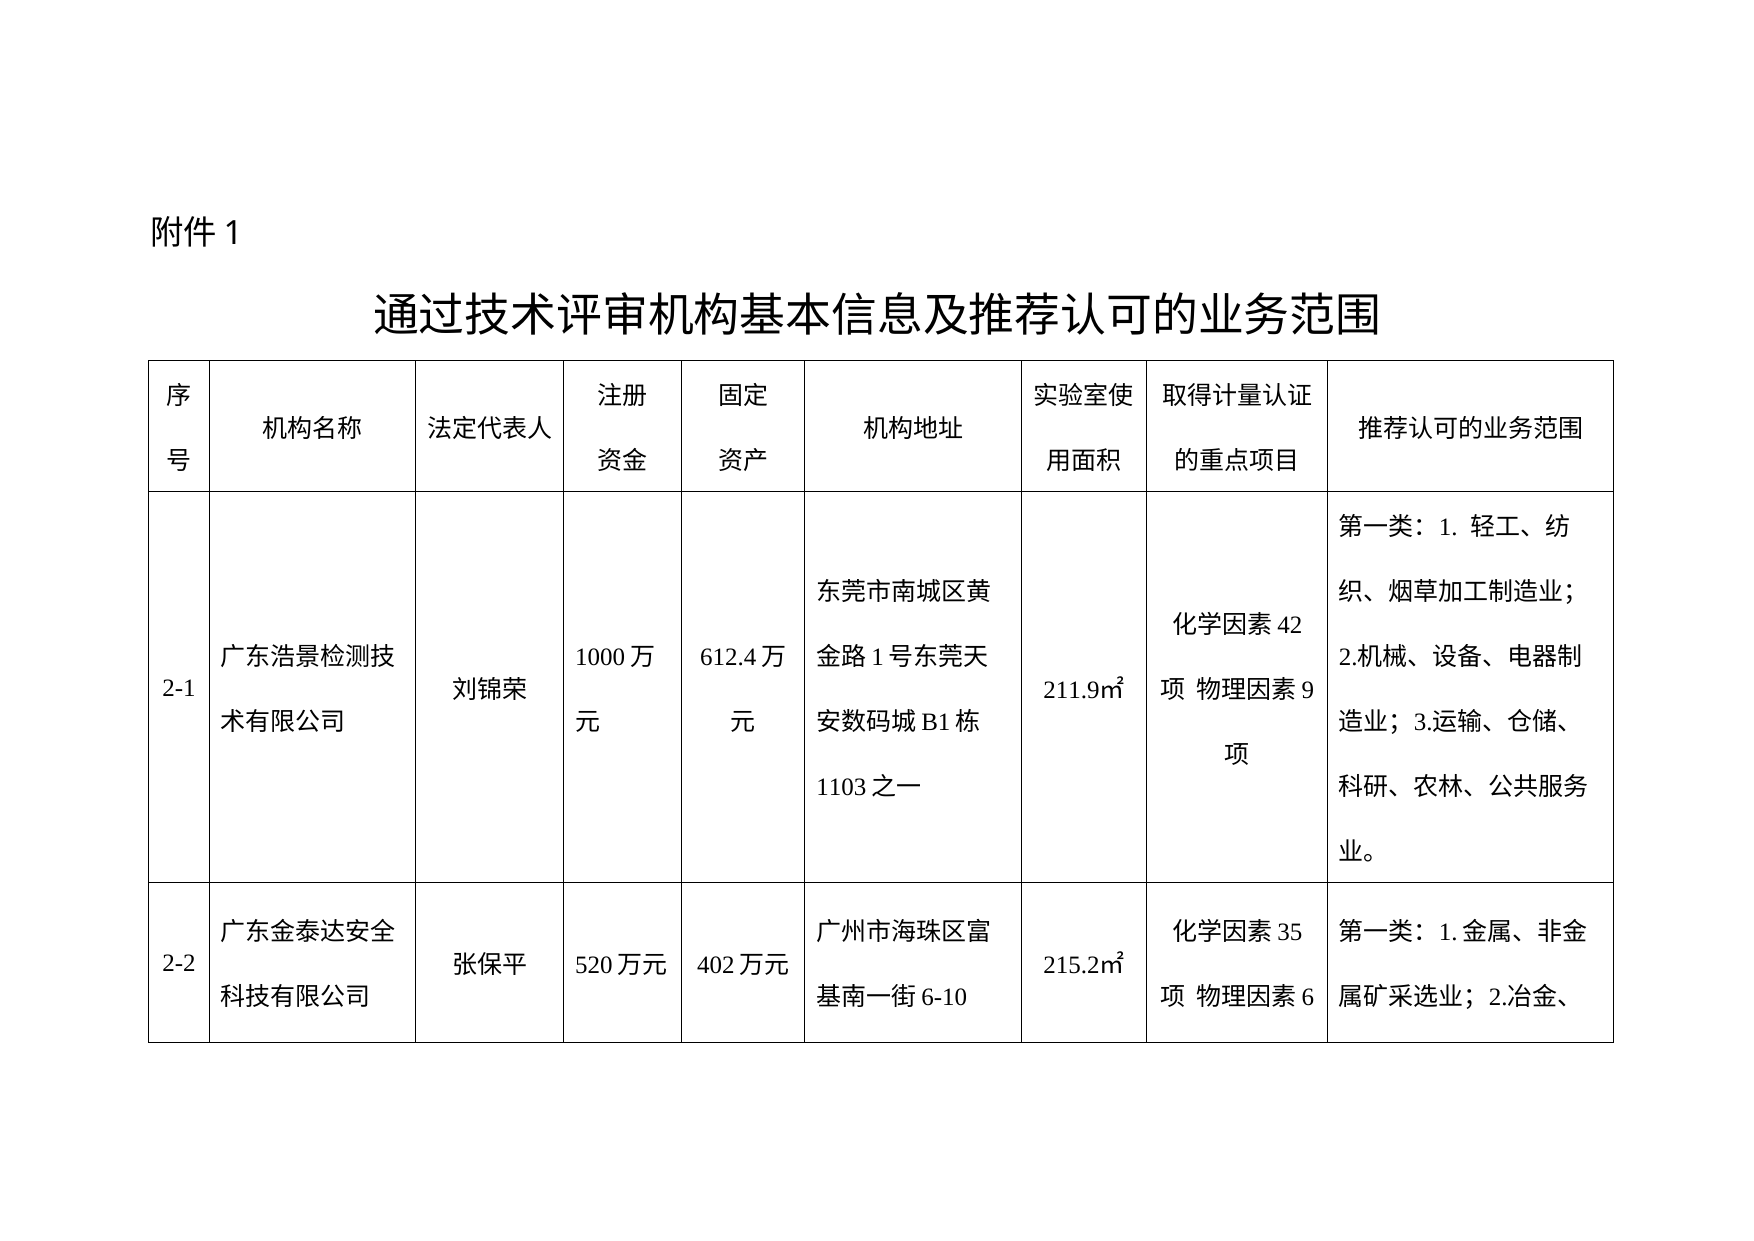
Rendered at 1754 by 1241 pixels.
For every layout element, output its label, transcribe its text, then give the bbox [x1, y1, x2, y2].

table_cell 广东浩景检测技术有限公司 [210, 492, 415, 882]
table_header 推荐认可的业务范围 [1328, 361, 1613, 491]
table_header 法定代表人 [416, 361, 563, 491]
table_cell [1328, 883, 1613, 1042]
table_cell 广东金泰达安全科技有限公司 [210, 883, 415, 1042]
table_cell 612.4万元 [682, 492, 804, 882]
table_cell 211.9㎡ [1022, 492, 1146, 882]
table_header 注册 资金 [564, 361, 681, 491]
table_header 固定 资产 [682, 361, 804, 491]
text 附件1 [150, 198, 1604, 263]
text 通过技术评审机构基本信息及推荐认可的业务范围 [150, 263, 1604, 360]
table_header 机构名称 [210, 361, 415, 491]
table_cell 402万元 [682, 883, 804, 1042]
table_cell 化学因素42项 物理因素9项 [1147, 492, 1327, 882]
table_header 取得计量认证的重点项目 [1147, 361, 1327, 491]
table_cell 2-1 [149, 492, 209, 882]
table_cell 520万元 [564, 883, 681, 1042]
table_cell 张保平 [416, 883, 563, 1042]
table_cell 刘锦荣 [416, 492, 563, 882]
table_header 机构地址 [805, 361, 1021, 491]
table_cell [805, 883, 1021, 1042]
table_cell 2-2 [149, 883, 209, 1042]
table_cell 东莞市南城区黄金路1号东莞天安数码城B1栋1103之一 [805, 492, 1021, 882]
table_cell 化学因素35项 物理因素6项 [1147, 883, 1327, 1042]
table_cell 215.2㎡ [1022, 883, 1146, 1042]
table_header 实验室使用面积 [1022, 361, 1146, 491]
table_cell 第一类：1. 轻工、纺织、烟草加工制造业；2.机械、设备、电器制造业；3.运输、仓储、科研、农林、公共服务业。 [1328, 492, 1613, 882]
table_cell 1000万元 [564, 492, 681, 882]
table_header 序号 [149, 361, 209, 491]
